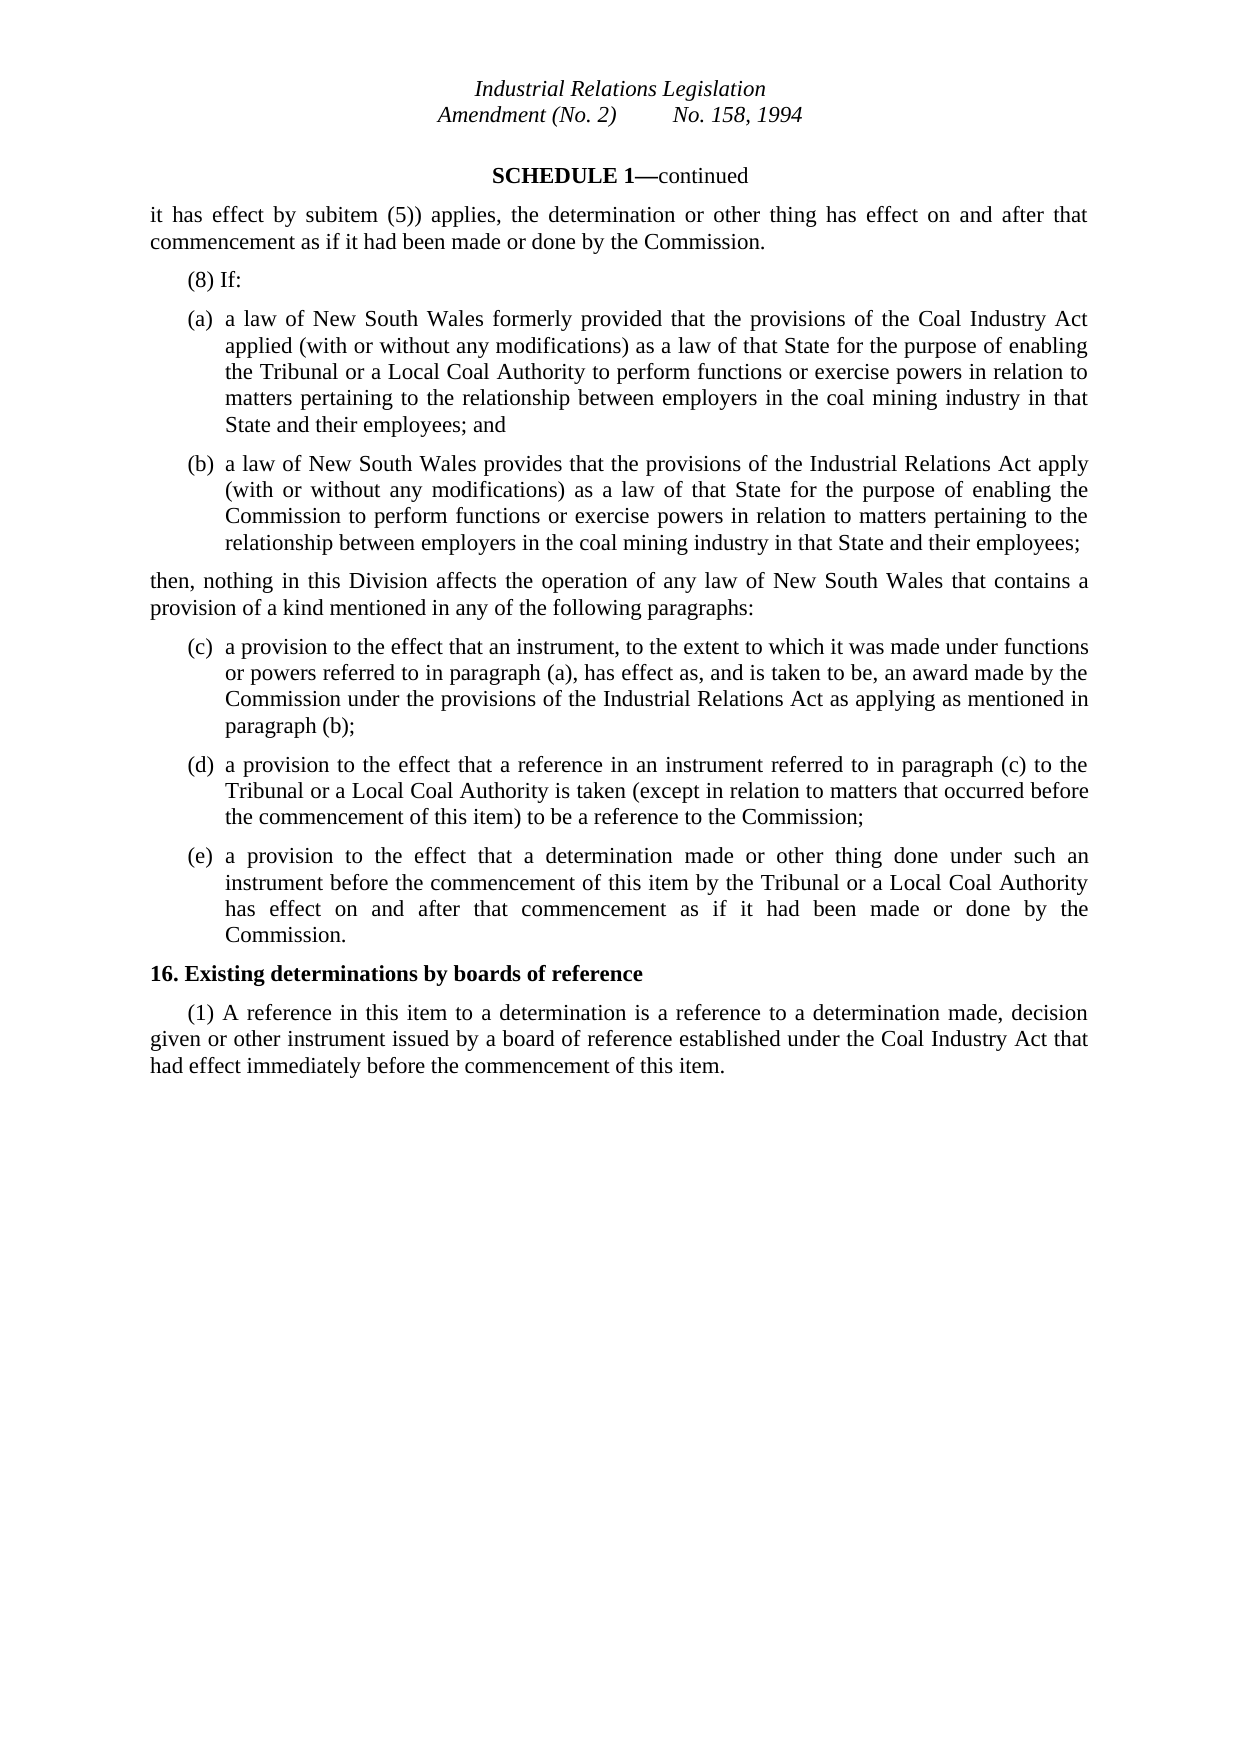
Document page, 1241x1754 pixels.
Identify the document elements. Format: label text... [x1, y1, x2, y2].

text (e) a provision to the effect that a determination made or other thing done under such an instrument before the commencement of this item by the Tribunal or a Local Coal Authority has effect on and after that commencement as if it had been made or done by the Commission. [187, 842, 1090, 948]
text 16. Existing determinations by boards of reference [150, 960, 1090, 987]
text it has effect by subitem (5)) applies, the determination or other thing has effect on and after that commencement as if it had been made or done by the Commission. [150, 201, 1090, 254]
text (c) a provision to the effect that an instrument, to the extent to which it was made under functions or powers referred to in paragraph (a), has effect as, and is taken to be, an award made by the Commission under the provisions of the Industrial Relations Act as applying as mentioned in paragraph (b); [187, 633, 1090, 738]
text (8) If: [150, 267, 1090, 293]
text (a) a law of New South Wales formerly provided that the provisions of the Coal Industry Act applied (with or without any modifications) as a law of that State for the purpose of enabling the Tribunal or a Local Coal Authority to perform functions or exercise powers in relation to matters pertaining to the relationship between employers in the coal mining industry in that State and their employees; and [187, 305, 1090, 437]
text then, nothing in this Division affects the operation of any law of New South Wales that contains a provision of a kind mentioned in any of the following paragraphs: [150, 568, 1090, 620]
text (d) a provision to the effect that a reference in an instrument referred to in paragraph (c) to the Tribunal or a Local Coal Authority is taken (except in relation to matters that occurred before the commencement of this item) to be a reference to the Commission; [187, 751, 1090, 830]
text (1) A reference in this item to a determination is a reference to a determination made, decision given or other instrument issued by a board of reference established under the Coal Industry Act that had effect immediately before the commencement of this item. [150, 999, 1090, 1078]
text (b) a law of New South Wales provides that the provisions of the Industrial Relations Act apply (with or without any modifications) as a law of that State for the purpose of enabling the Commission to perform functions or exercise powers in relation to matters pertaining to the relationship between employers in the coal mining industry in that State and their employees; [187, 450, 1090, 555]
text SCHEDULE 1—continued [150, 162, 1090, 189]
